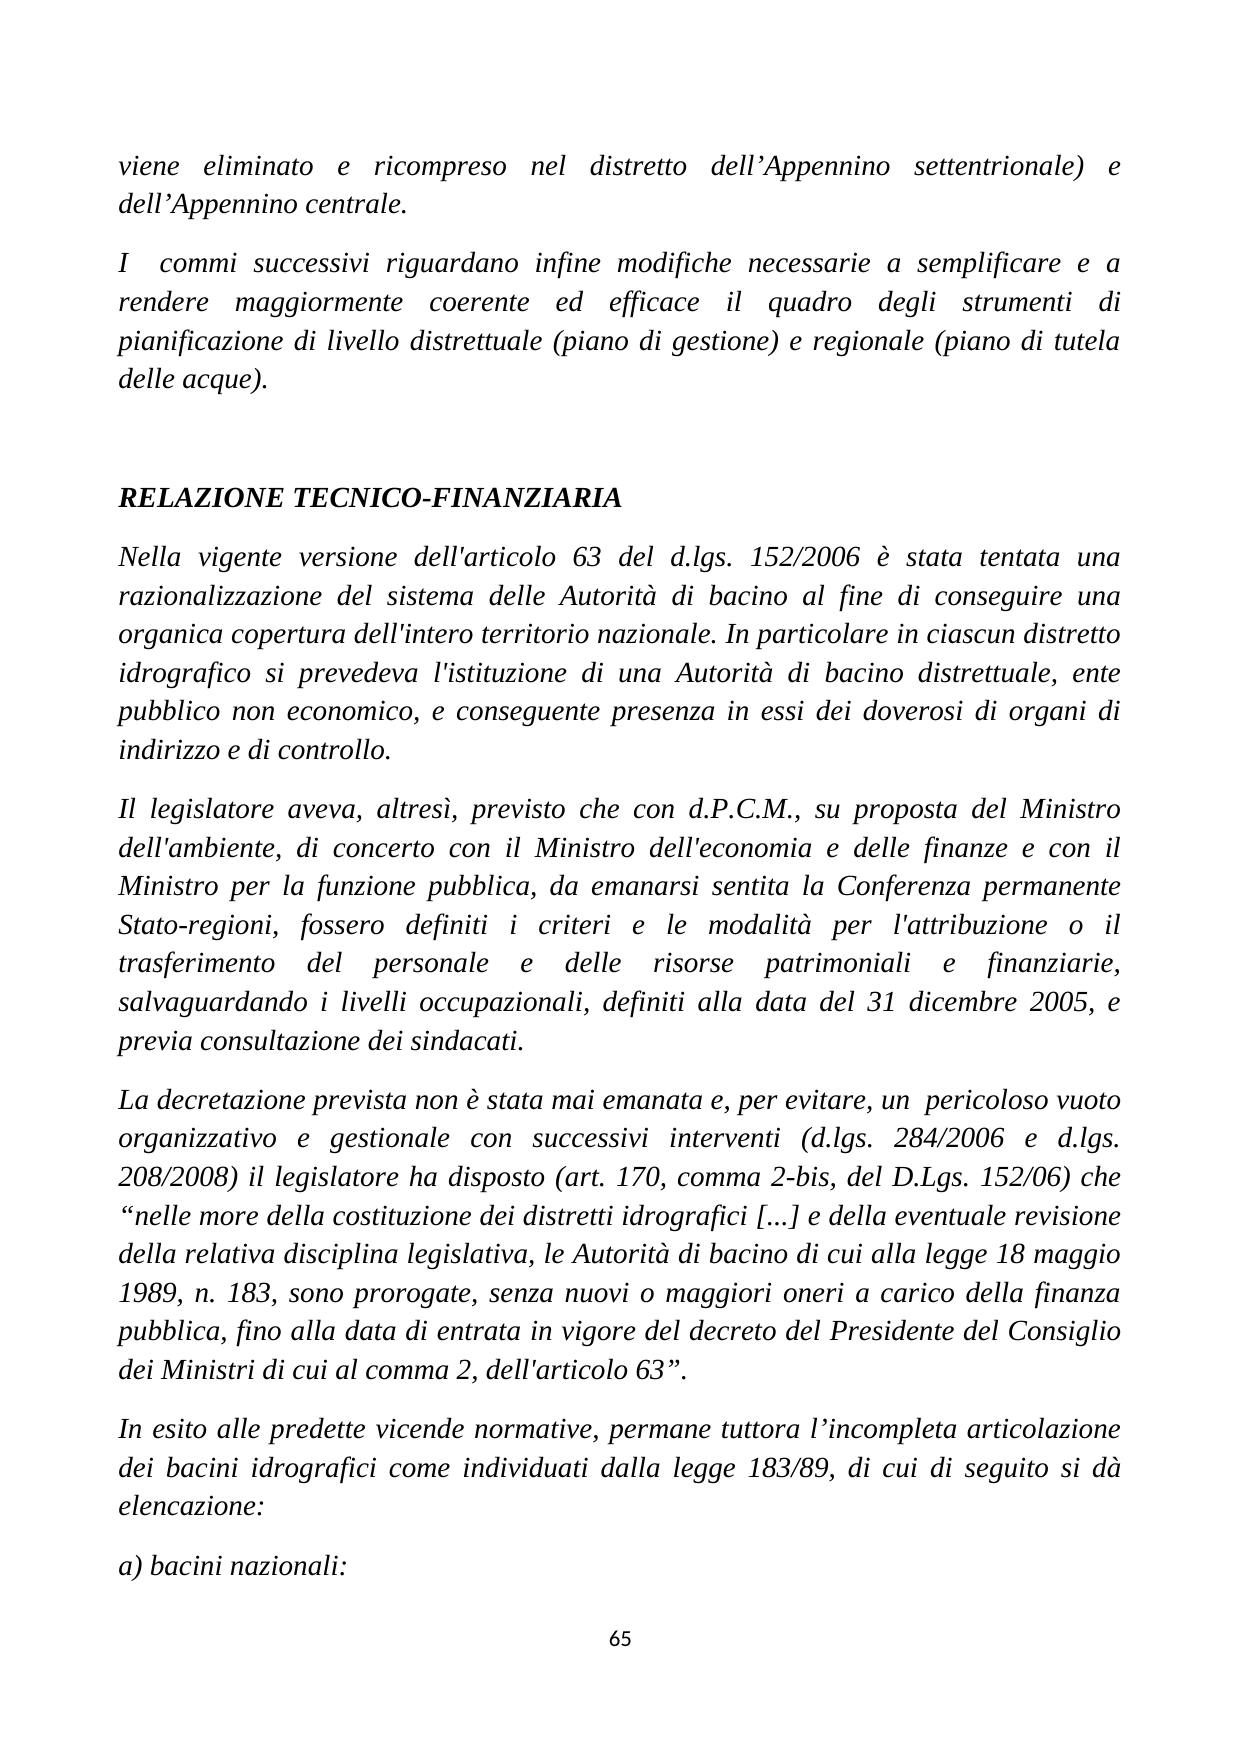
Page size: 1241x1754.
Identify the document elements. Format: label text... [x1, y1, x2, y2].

text Il legislatore aveva, altresì, previsto che con d.P.C.M., su proposta del Ministro dell'ambiente, di concerto con il Ministro dell'economia e delle finanze e con il Ministro per la funzione pubblica, da emanarsi sentita la Conferenza permanente Stato-regioni, fossero definiti i criteri e le modalità per l'attribuzione o il trasferimento del personale e delle risorse patrimoniali e finanziarie, salvaguardando i livelli occupazionali, definiti alla data del 31 dicembre 2005, e previa consultazione dei sindacati. [118, 791, 1122, 1056]
text a) bacini nazionali: [118, 1548, 1122, 1581]
text RELAZIONE TECNICO-FINANZIARIA [118, 480, 1122, 513]
text La decretazione prevista non è stata mai emanata e, per evitare, un pericoloso vuoto organizzativo e gestionale con successivi interventi (d.lgs. 284/2006 e d.lgs. 208/2008) il legislatore ha disposto (art. 170, comma 2-bis, del D.Lgs. 152/06) che “nelle more della costituzione dei distretti idrografici [...] e della eventuale revisione della relativa disciplina legislativa, le Autorità di bacino di cui alla legge 18 maggio 1989, n. 183, sono prorogate, senza nuovi o maggiori oneri a carico della finanza pubblica, fino alla data di entrata in vigore del decreto del Presidente del Consiglio dei Ministri di cui al comma 2, dell'articolo 63”. [118, 1082, 1122, 1385]
text Nella vigente versione dell'articolo 63 del d.lgs. 152/2006 è stata tentata una razionalizzazione del sistema delle Autorità di bacino al fine di conseguire una organica copertura dell'intero territorio nazionale. In particolare in ciascun distretto idrografico si prevedeva l'istituzione di una Autorità di bacino distrettuale, ente pubblico non economico, e conseguente presenza in essi dei doverosi di organi di indirizzo e di controllo. [118, 539, 1122, 766]
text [118, 148, 1122, 220]
text I commi successivi riguardano infine modifiche necessarie a semplificare e a rendere maggiormente coerente ed efficace il quadro degli strumenti di pianificazione di livello distrettuale (piano di gestione) e regionale (piano di tutela delle acque). [118, 246, 1122, 395]
text In esito alle predette vicende normative, permane tuttora l’incompleta articolazione dei bacini idrografici come individuati dalla legge 183/89, di cui di seguito si dà elencazione: [118, 1411, 1122, 1522]
